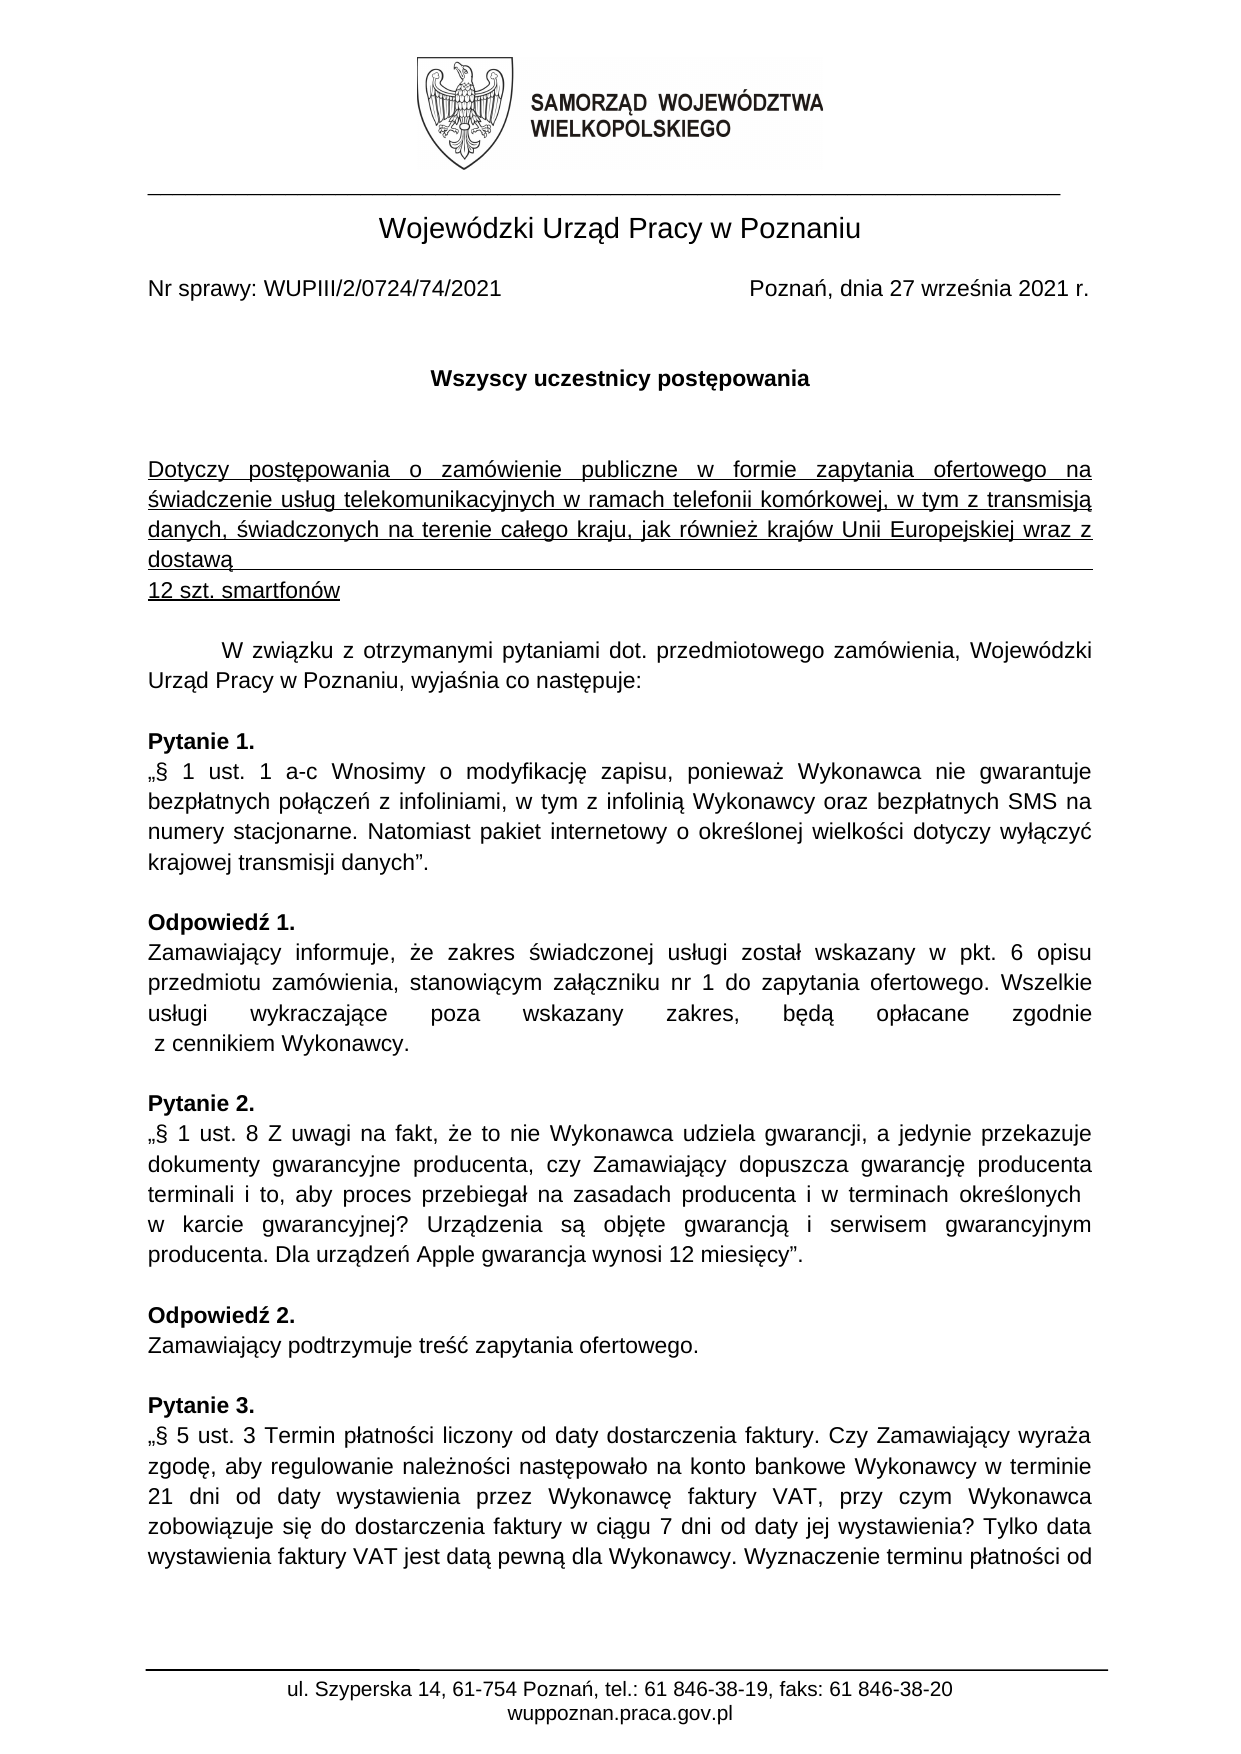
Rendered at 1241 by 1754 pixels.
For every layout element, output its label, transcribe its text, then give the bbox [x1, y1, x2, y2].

picture [417, 57, 824, 170]
text Pytanie 2. [148, 1090, 1093, 1116]
text „§ 1 ust. 1 a-c Wnosimy o modyfikację zapisu, ponieważ Wykonawca nie gwarantuje bezpłatnych połączeń z infoliniami, w tym z infolinią Wykonawcy oraz bezpłatnych SMS na numery stacjonarne. Natomiast pakiet internetowy o określonej wielkości dotyczy wyłączyć krajowej transmisji danych”. [148, 758, 1093, 875]
text Dotyczy postępowania o zamówienie publiczne w formie zapytania ofertowego na świadczenie usług telekomunikacyjnych w ramach telefonii komórkowej, w tym z transmisją danych, świadczonych na terenie całego kraju, jak również krajów Unii Europejskiej wraz z dostawą 12 szt. smartfonów [148, 540, 1093, 569]
text Zamawiający informuje, że zakres świadczonej usługi został wskazany w pkt. 6 opisu przedmiotu zamówienia, stanowiącym załączniku nr 1 do zapytania ofertowego. Wszelkie usługi wykraczające poza wskazany zakres, będą opłacane zgodnie z cennikiem Wykonawcy. [148, 939, 1093, 1056]
text „§ 1 ust. 8 Z uwagi na fakt, że to nie Wykonawca udziela gwarancji, a jedynie przekazuje dokumenty gwarancyjne producenta, czy Zamawiający dopuszcza gwarancję producenta terminali i to, aby proces przebiegał na zasadach producenta i w terminach określonych w karcie gwarancyjnej? Urządzenia są objęte gwarancją i serwisem gwarancyjnym producenta. Dla urządzeń Apple gwarancja wynosi 12 miesięcy”. [148, 1120, 1093, 1267]
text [148, 1422, 1093, 1569]
text Odpowiedź 2. [148, 1302, 1093, 1328]
text Zamawiający podtrzymuje treść zapytania ofertowego. [148, 1332, 1093, 1358]
text Dotyczy postępowania o zamówienie publiczne w formie zapytania ofertowego na świadczenie usług telekomunikacyjnych w ramach telefonii komórkowej, w tym z transmisją danych, świadczonych na terenie całego kraju, jak również krajów Unii Europejskiej wraz z dostawą 12 szt. smartfonów [148, 456, 1093, 539]
text Nr sprawy: WUPIII/2/0724/74/2021 Poznań, dnia 27 września 2021 r. [148, 274, 1093, 301]
text Pytanie 1. [148, 728, 1093, 754]
text Wszyscy uczestnicy postępowania [148, 365, 1093, 391]
text Dotyczy postępowania o zamówienie publiczne w formie zapytania ofertowego na świadczenie usług telekomunikacyjnych w ramach telefonii komórkowej, w tym z transmisją danych, świadczonych na terenie całego kraju, jak również krajów Unii Europejskiej wraz z dostawą 12 szt. smartfonów [148, 570, 1093, 603]
text Odpowiedź 1. [148, 909, 1093, 935]
text Pytanie 3. [148, 1392, 1093, 1418]
text W związku z otrzymanymi pytaniami dot. przedmiotowego zamówienia, Wojewódzki Urząd Pracy w Poznaniu, wyjaśnia co następuje: [148, 637, 1093, 693]
